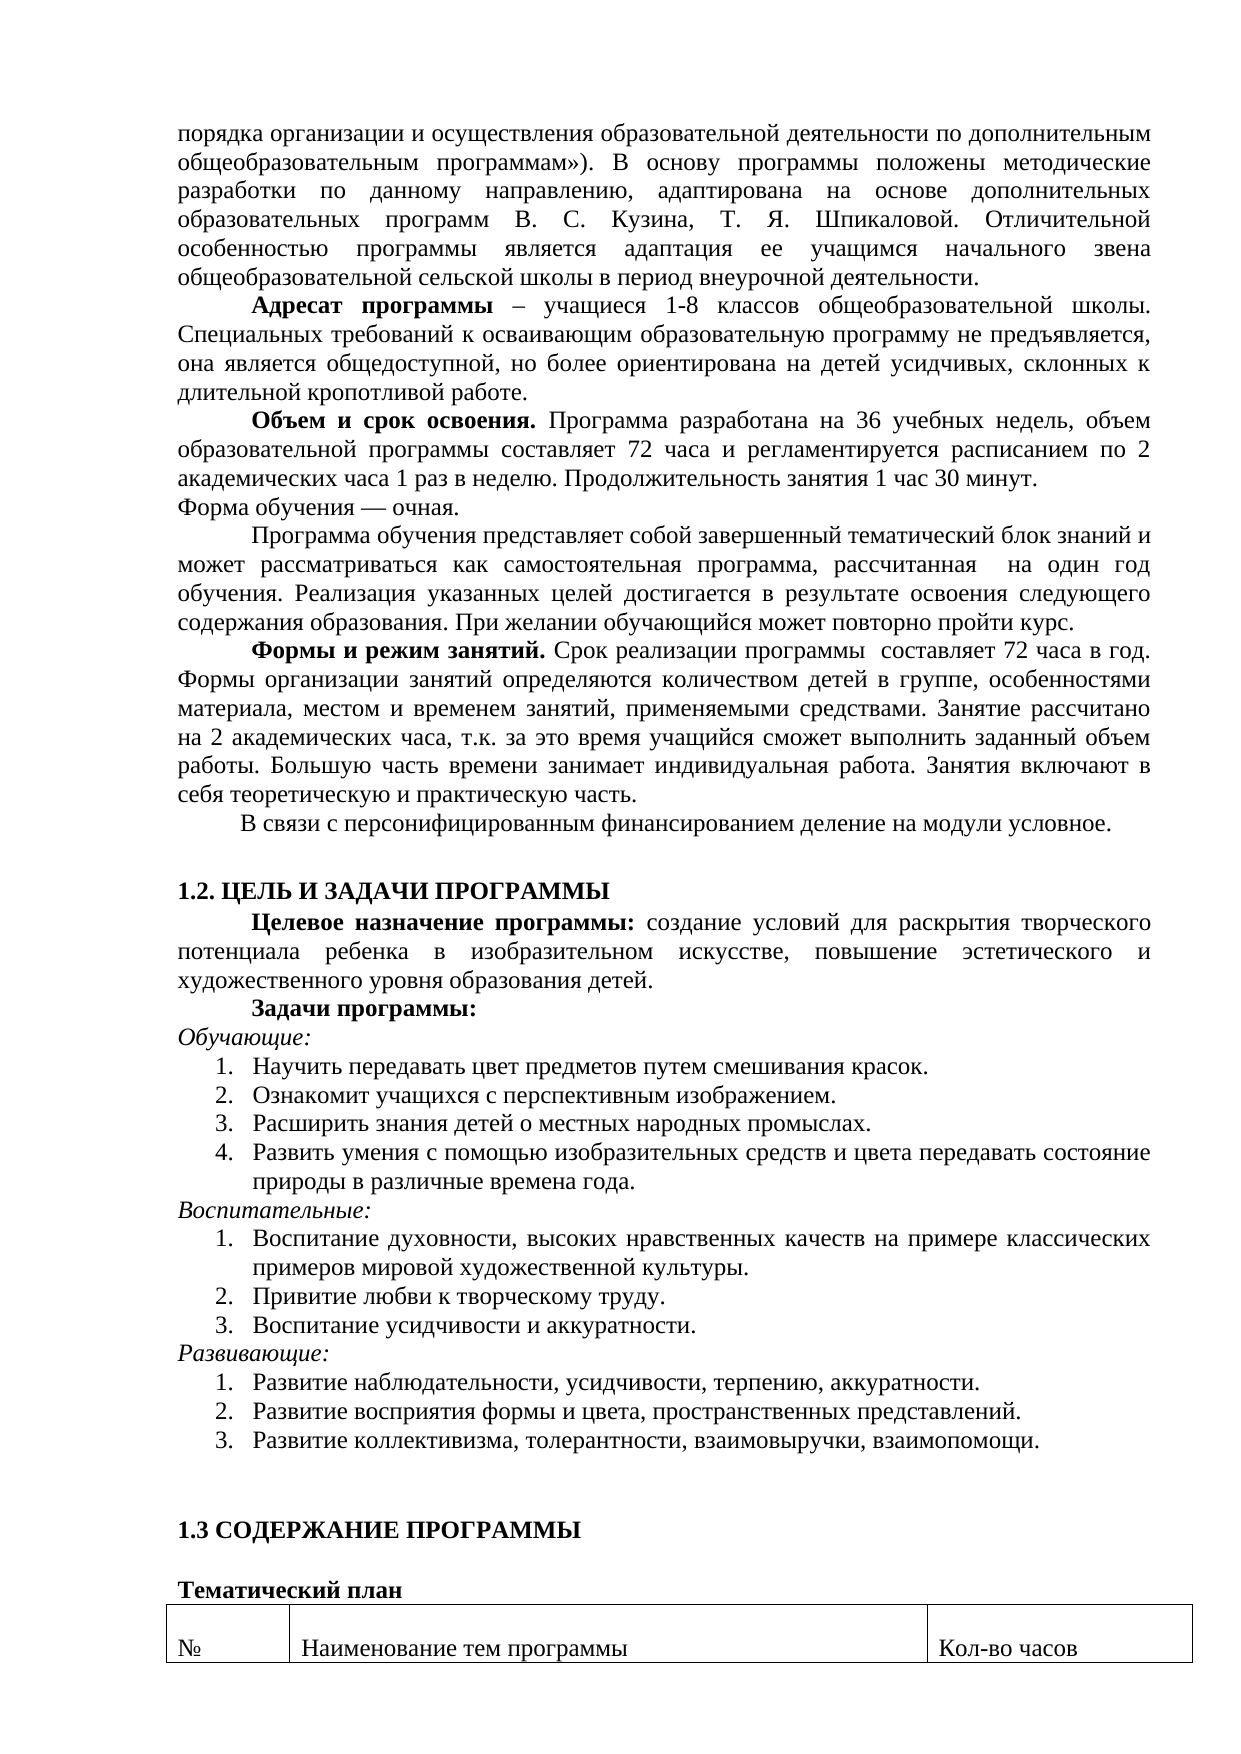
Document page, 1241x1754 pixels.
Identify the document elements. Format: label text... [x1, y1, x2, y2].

list Воспитание усидчивости и аккуратности. [215, 1310, 1152, 1338]
text Воспитательные: [177, 1195, 1152, 1223]
text Тематический план [177, 1575, 1152, 1604]
list Развить умения с помощью изобразительных средств и цвета передавать состояние природы в различные времена года. [215, 1137, 1152, 1195]
text Объем и срок освоения. Программа разработана на 36 учебных недель, объем образовательной программы составляет 72 часа и регламентируется расписанием по 2 академических часа 1 раз в неделю. Продолжительность занятия 1 час 30 минут. [177, 406, 1152, 492]
list Расширить знания детей о местных народных промыслах. [215, 1108, 1152, 1137]
list Развитие наблюдательности, усидчивости, терпению, аккуратности. [215, 1367, 1152, 1396]
list Развитие коллективизма, толерантности, взаимовыручки, взаимопомощи. [215, 1425, 1152, 1453]
text Развивающие: [177, 1338, 1152, 1367]
list Научить передавать цвет предметов путем смешивания красок. [215, 1051, 1152, 1080]
table_header № п/п [167, 1605, 289, 1662]
text Форма обучения — очная. [177, 492, 1152, 521]
subtitle 1.2. ЦЕЛЬ И ЗАДАЧИ ПРОГРАММЫ [177, 876, 1152, 905]
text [177, 118, 1152, 291]
text Программа обучения представляет собой завершенный тематический блок знаний и может рассматриваться как самостоятельная программа, рассчитанная на один год обучения. Реализация указанных целей достигается в результате освоения следующего содержания образования. При желании обучающийся может повторно пройти курс. [177, 521, 1152, 636]
list Привитие любви к творческому труду. [215, 1281, 1152, 1310]
list Развитие восприятия формы и цвета, пространственных представлений. [215, 1396, 1152, 1425]
list Воспитание духовности, высоких нравственных качеств на примере классических примеров мировой художественной культуры. [215, 1223, 1152, 1281]
text Задачи программы: [177, 993, 1152, 1022]
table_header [290, 1605, 927, 1662]
text В связи с персонифицированным финансированием деление на модули условное. [177, 808, 1152, 837]
list Ознакомит учащихся с перспективным изображением. [215, 1080, 1152, 1108]
subtitle 1.3 СОДЕРЖАНИЕ ПРОГРАММЫ [177, 1515, 1152, 1544]
text Адресат программы – учащиеся 1-8 классов общеобразовательной школы. Специальных требований к осваивающим образовательную программу не предъявляется, она является общедоступной, но более ориентирована на детей усидчивых, склонных к длительной кропотливой работе. [177, 291, 1152, 406]
table_header Кол-во часов [928, 1605, 1192, 1662]
text Формы и режим занятий. Срок реализации программы составляет 72 часа в год. Формы организации занятий определяются количеством детей в группе, особенностями материала, местом и временем занятий, применяемыми средствами. Занятие рассчитано на 2 академических часа, т.к. за это время учащийся сможет выполнить заданный объем работы. Большую часть времени занимает индивидуальная работа. Занятия включают в себя теоретическую и практическую часть. [177, 636, 1152, 808]
text Целевое назначение программы: создание условий для раскрытия творческого потенциала ребенка в изобразительном искусстве, повышение эстетического и художественного уровня образования детей. [177, 907, 1152, 993]
text Обучающие: [177, 1022, 1152, 1051]
